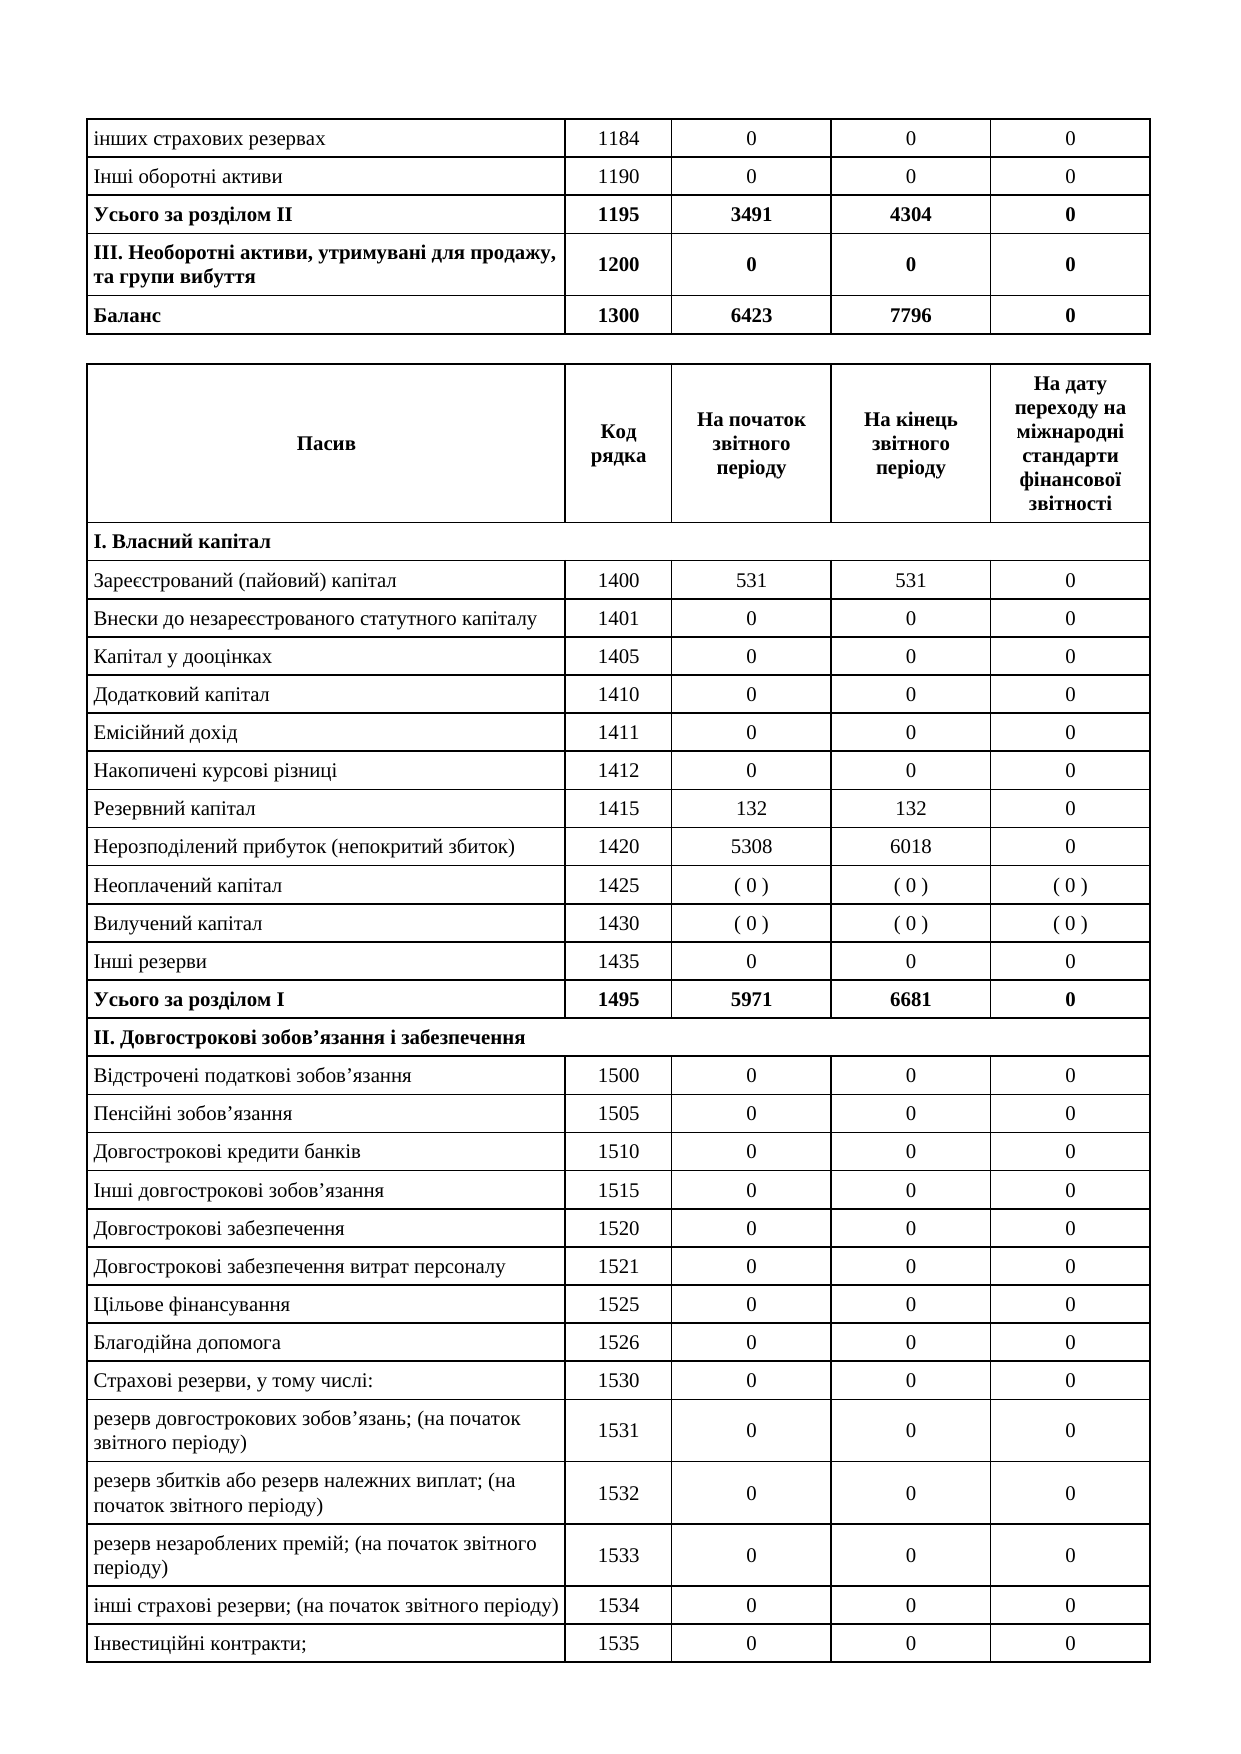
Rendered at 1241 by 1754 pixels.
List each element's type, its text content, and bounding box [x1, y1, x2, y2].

table_cell 0 [991, 120, 1149, 156]
table_cell 0 [672, 943, 830, 979]
table_cell 531 [832, 561, 990, 598]
table_cell 0 [991, 1324, 1149, 1360]
table_cell 0 [991, 561, 1149, 598]
table_cell 0 [832, 714, 990, 750]
table_header На кінець звітного періоду [832, 365, 990, 522]
table_cell 531 [672, 561, 830, 598]
table_cell 0 [991, 1625, 1149, 1661]
table_cell 0 [991, 790, 1149, 827]
table_cell 0 [991, 943, 1149, 979]
table_cell Інші оборотні активи [88, 158, 564, 194]
table_cell 0 [832, 1095, 990, 1132]
table_cell 1400 [566, 561, 671, 598]
table_cell 0 [672, 638, 830, 674]
table_cell 1525 [566, 1286, 671, 1322]
table_cell 1533 [566, 1525, 671, 1585]
table_cell 0 [672, 1525, 830, 1585]
table_cell резерв збитків або резерв належних виплат; (на початок звітного періоду) [88, 1462, 564, 1523]
table_cell 0 [832, 1362, 990, 1398]
table_header На дату переходу на міжнародні стандарти фінансової звітності [991, 365, 1149, 522]
table_cell 0 [991, 1171, 1149, 1208]
table_cell 1300 [566, 296, 671, 333]
table_cell 0 [672, 1248, 830, 1284]
table_cell 1420 [566, 828, 671, 865]
table_cell II. Довгострокові зобов’язання і забезпечення [88, 1019, 1149, 1055]
table_cell Відстрочені податкові зобов’язання [88, 1057, 564, 1093]
table_cell 0 [832, 1286, 990, 1322]
table_cell 1526 [566, 1324, 671, 1360]
table_cell 0 [991, 196, 1149, 232]
table_cell 1435 [566, 943, 671, 979]
table_cell 0 [672, 1171, 830, 1208]
table_cell 0 [672, 1133, 830, 1170]
table_cell 0 [832, 1400, 990, 1461]
table_cell 0 [832, 1057, 990, 1093]
table_cell ( 0 ) [832, 866, 990, 903]
table_cell Довгострокові забезпечення витрат персоналу [88, 1248, 564, 1284]
table_cell Інвестиційні контракти; [88, 1625, 564, 1661]
table_cell 1190 [566, 158, 671, 194]
table_cell 0 [672, 1362, 830, 1398]
table_header На початок звітного періоду [672, 365, 830, 522]
table_cell Внески до незареєстрованого статутного капіталу [88, 600, 564, 636]
table_cell 0 [832, 1462, 990, 1523]
table_cell 1531 [566, 1400, 671, 1461]
table_cell 0 [991, 676, 1149, 712]
table_cell 0 [672, 676, 830, 712]
table_cell 0 [672, 234, 830, 295]
table_cell резерв довгострокових зобов’язань; (на початок звітного періоду) [88, 1400, 564, 1461]
table_cell 1184 [566, 120, 671, 156]
table_cell 1405 [566, 638, 671, 674]
table_cell ( 0 ) [991, 866, 1149, 903]
table_cell Неоплачений капітал [88, 866, 564, 903]
table_cell 0 [672, 120, 830, 156]
table_cell 0 [672, 600, 830, 636]
table_cell 1535 [566, 1625, 671, 1661]
table_cell 0 [991, 1133, 1149, 1170]
table_cell 1412 [566, 752, 671, 788]
table_cell 0 [991, 1248, 1149, 1284]
table_cell 0 [832, 1133, 990, 1170]
table_cell Накопичені курсові різниці [88, 752, 564, 788]
table_cell 0 [672, 1057, 830, 1093]
table_cell 0 [991, 1525, 1149, 1585]
table_cell Інші резерви [88, 943, 564, 979]
table_cell 1521 [566, 1248, 671, 1284]
table_cell 4304 [832, 196, 990, 232]
table_cell 0 [991, 158, 1149, 194]
table_cell 1410 [566, 676, 671, 712]
table_cell 0 [991, 600, 1149, 636]
table_cell 0 [832, 1324, 990, 1360]
table_cell інші страхові резерви; (на початок звітного періоду) [88, 1587, 564, 1623]
table_cell 1510 [566, 1133, 671, 1170]
table_cell 1534 [566, 1587, 671, 1623]
table_cell 0 [672, 1587, 830, 1623]
table_cell 6018 [832, 828, 990, 865]
table_cell ( 0 ) [672, 905, 830, 941]
table_cell 0 [832, 1210, 990, 1246]
table_cell 0 [832, 1525, 990, 1585]
table_cell 0 [832, 600, 990, 636]
table_cell 0 [991, 1587, 1149, 1623]
table_cell 5308 [672, 828, 830, 865]
table_cell 1532 [566, 1462, 671, 1523]
table_cell ( 0 ) [672, 866, 830, 903]
table_cell 1415 [566, 790, 671, 827]
table_cell Баланс [88, 296, 564, 333]
table_cell 5971 [672, 981, 830, 1017]
table_cell 0 [991, 752, 1149, 788]
table_cell III. Необоротні активи, утримувані для продажу, та групи вибуття [88, 234, 564, 295]
table_cell 1505 [566, 1095, 671, 1132]
table_cell Вилучений капітал [88, 905, 564, 941]
table_cell Резервний капітал [88, 790, 564, 827]
table_cell 6681 [832, 981, 990, 1017]
table_cell ( 0 ) [991, 905, 1149, 941]
table_cell 0 [672, 158, 830, 194]
table_cell 0 [991, 714, 1149, 750]
table_cell 0 [672, 1625, 830, 1661]
table_cell 0 [991, 234, 1149, 295]
table_cell 6423 [672, 296, 830, 333]
table_cell Усього за розділом II [88, 196, 564, 232]
table_cell 7796 [832, 296, 990, 333]
table_cell 0 [672, 1462, 830, 1523]
table_cell Благодійна допомога [88, 1324, 564, 1360]
table_cell 0 [991, 1057, 1149, 1093]
table_cell 0 [991, 296, 1149, 333]
table_cell 0 [832, 1171, 990, 1208]
table_cell 0 [672, 1210, 830, 1246]
table_cell 0 [832, 120, 990, 156]
table_cell 1200 [566, 234, 671, 295]
table_cell 132 [672, 790, 830, 827]
table_cell Страхові резерви, у тому числі: [88, 1362, 564, 1398]
table_cell Довгострокові забезпечення [88, 1210, 564, 1246]
table_cell 0 [672, 1286, 830, 1322]
table_cell 132 [832, 790, 990, 827]
table_cell Додатковий капітал [88, 676, 564, 712]
table_cell 0 [991, 1210, 1149, 1246]
table_cell 0 [832, 943, 990, 979]
table_cell Зареєстрований (пайовий) капітал [88, 561, 564, 598]
table_cell 1500 [566, 1057, 671, 1093]
table_cell 1520 [566, 1210, 671, 1246]
table_cell Цільове фінансування [88, 1286, 564, 1322]
table_cell 0 [991, 1400, 1149, 1461]
table_cell 0 [672, 752, 830, 788]
table_cell 0 [991, 1462, 1149, 1523]
table_cell 1515 [566, 1171, 671, 1208]
table_cell 0 [832, 638, 990, 674]
table_cell 1411 [566, 714, 671, 750]
table_cell ( 0 ) [832, 905, 990, 941]
table_cell 0 [832, 676, 990, 712]
table_cell інших страхових резервах [88, 120, 564, 156]
table_cell 1401 [566, 600, 671, 636]
table_cell 0 [991, 1095, 1149, 1132]
table_cell 0 [832, 1248, 990, 1284]
table_cell 1195 [566, 196, 671, 232]
table_cell 0 [672, 714, 830, 750]
table_cell Пенсійні зобов’язання [88, 1095, 564, 1132]
table_cell Інші довгострокові зобов’язання [88, 1171, 564, 1208]
table_header Пасив [88, 365, 564, 522]
table_cell Емісійний дохід [88, 714, 564, 750]
table_cell 0 [991, 828, 1149, 865]
table_cell 0 [991, 981, 1149, 1017]
table_cell 0 [991, 638, 1149, 674]
table_header Код рядка [566, 365, 671, 522]
table_cell I. Власний капітал [88, 523, 1149, 560]
table_cell 0 [832, 752, 990, 788]
table_cell Усього за розділом I [88, 981, 564, 1017]
table_cell 0 [672, 1324, 830, 1360]
table_cell 0 [991, 1362, 1149, 1398]
table_cell 0 [672, 1095, 830, 1132]
table_cell 1495 [566, 981, 671, 1017]
table_cell Нерозподілений прибуток (непокритий збиток) [88, 828, 564, 865]
table_cell 0 [832, 1587, 990, 1623]
table_cell Довгострокові кредити банків [88, 1133, 564, 1170]
table_cell 0 [832, 158, 990, 194]
table_cell 1530 [566, 1362, 671, 1398]
table_cell 0 [832, 234, 990, 295]
table_cell 1425 [566, 866, 671, 903]
table_cell 0 [991, 1286, 1149, 1322]
table_cell 1430 [566, 905, 671, 941]
table_cell Капітал у дооцінках [88, 638, 564, 674]
table_cell резерв незароблених премій; (на початок звітного періоду) [88, 1525, 564, 1585]
table_cell 0 [832, 1625, 990, 1661]
table_cell 0 [672, 1400, 830, 1461]
table_cell 3491 [672, 196, 830, 232]
